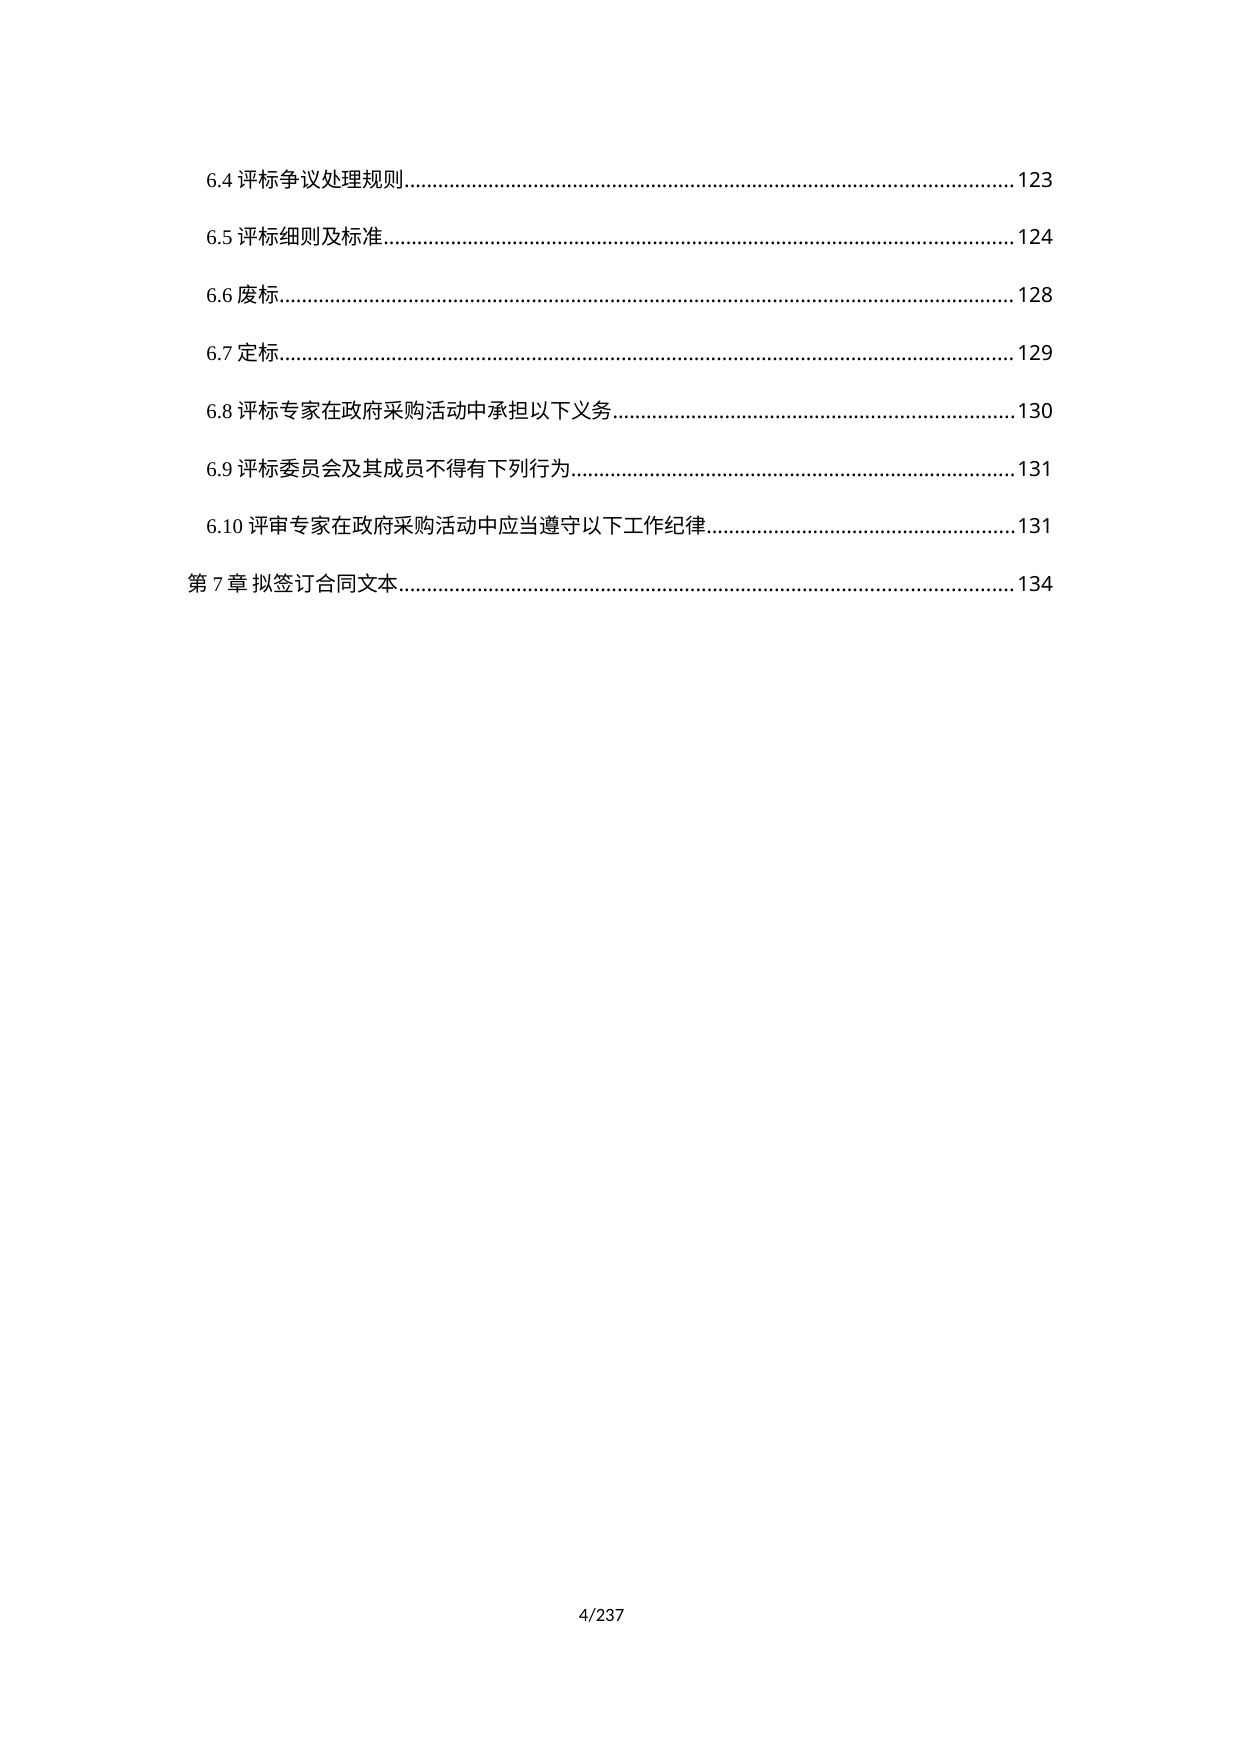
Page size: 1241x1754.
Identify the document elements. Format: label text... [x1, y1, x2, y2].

text 6.8 评标专家在政府采购活动中承担以下义务 130 [206, 393, 1053, 426]
text 第7章 拟签订合同文本 134 [187, 566, 1053, 599]
text 6.6 废标 128 [206, 277, 1053, 310]
text 6.7 定标 129 [206, 335, 1053, 368]
text 6.4 评标争议处理规则 123 [206, 162, 1053, 194]
text 6.10 评审专家在政府采购活动中应当遵守以下工作纪律 131 [206, 509, 1053, 541]
text 6.5 评标细则及标准 124 [206, 219, 1053, 252]
text 6.9 评标委员会及其成员不得有下列行为 131 [206, 451, 1053, 483]
